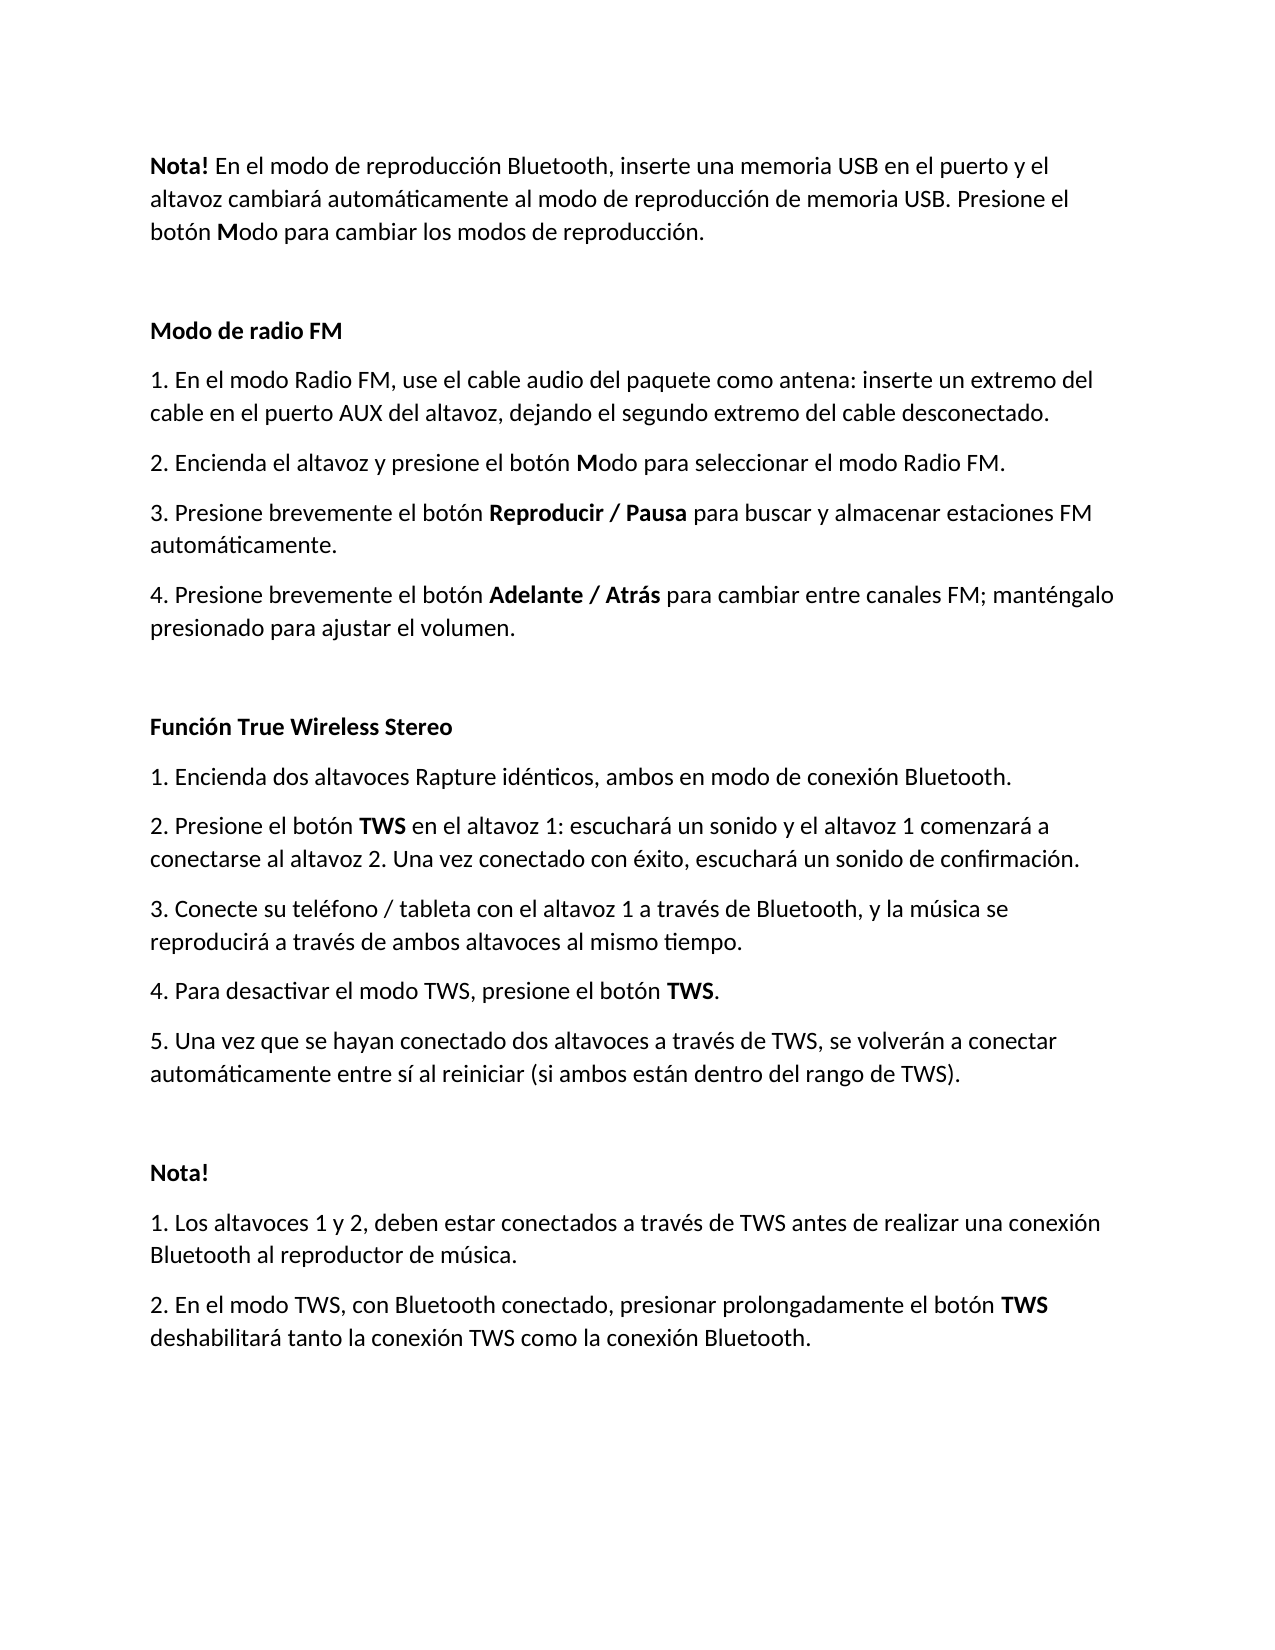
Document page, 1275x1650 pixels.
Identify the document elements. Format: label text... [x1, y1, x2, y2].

text Modo de radio FM [150, 315, 1125, 346]
text 1. Los altavoces 1 y 2, deben estar conectados a través de TWS antes de realizar una conexión Bluetooth al reproductor de música. [150, 1207, 1125, 1270]
text 3. Conecte su teléfono / tableta con el altavoz 1 a través de Bluetooth, y la música se reproducirá a través de ambos altavoces al mismo tiempo. [150, 893, 1125, 956]
text 4. Presione brevemente el botón Adelante / Atrás para cambiar entre canales FM; manténgalo presionado para ajustar el volumen. [150, 579, 1125, 643]
text 3. Presione brevemente el botón Reproducir / Pausa para buscar y almacenar estaciones FM automáticamente. [150, 497, 1125, 560]
text Nota! En el modo de reproducción Bluetooth, inserte una memoria USB en el puerto y el altavoz cambiará automáticamente al modo de reproducción de memoria USB. Presione el botón Modo para cambiar los modos de reproducción. [150, 150, 1125, 246]
text 2. Presione el botón TWS en el altavoz 1: escuchará un sonido y el altavoz 1 comenzará a conectarse al altavoz 2. Una vez conectado con éxito, escuchará un sonido de confirmación. [150, 810, 1125, 874]
text 1. En el modo Radio FM, use el cable audio del paquete como antena: inserte un extremo del cable en el puerto AUX del altavoz, dejando el segundo extremo del cable desconectado. [150, 364, 1125, 428]
text 2. En el modo TWS, con Bluetooth conectado, presionar prolongadamente el botón TWS deshabilitará tanto la conexión TWS como la conexión Bluetooth. [150, 1289, 1125, 1353]
text 2. Encienda el altavoz y presione el botón Modo para seleccionar el modo Radio FM. [150, 447, 1125, 478]
text 5. Una vez que se hayan conectado dos altavoces a través de TWS, se volverán a conectar automáticamente entre sí al reiniciar (si ambos están dentro del rango de TWS). [150, 1025, 1125, 1088]
text Nota! [150, 1157, 1125, 1188]
text 1. Encienda dos altavoces Rapture idénticos, ambos en modo de conexión Bluetooth. [150, 761, 1125, 791]
text 4. Para desactivar el modo TWS, presione el botón TWS. [150, 975, 1125, 1006]
text Función True Wireless Stereo [150, 711, 1125, 742]
